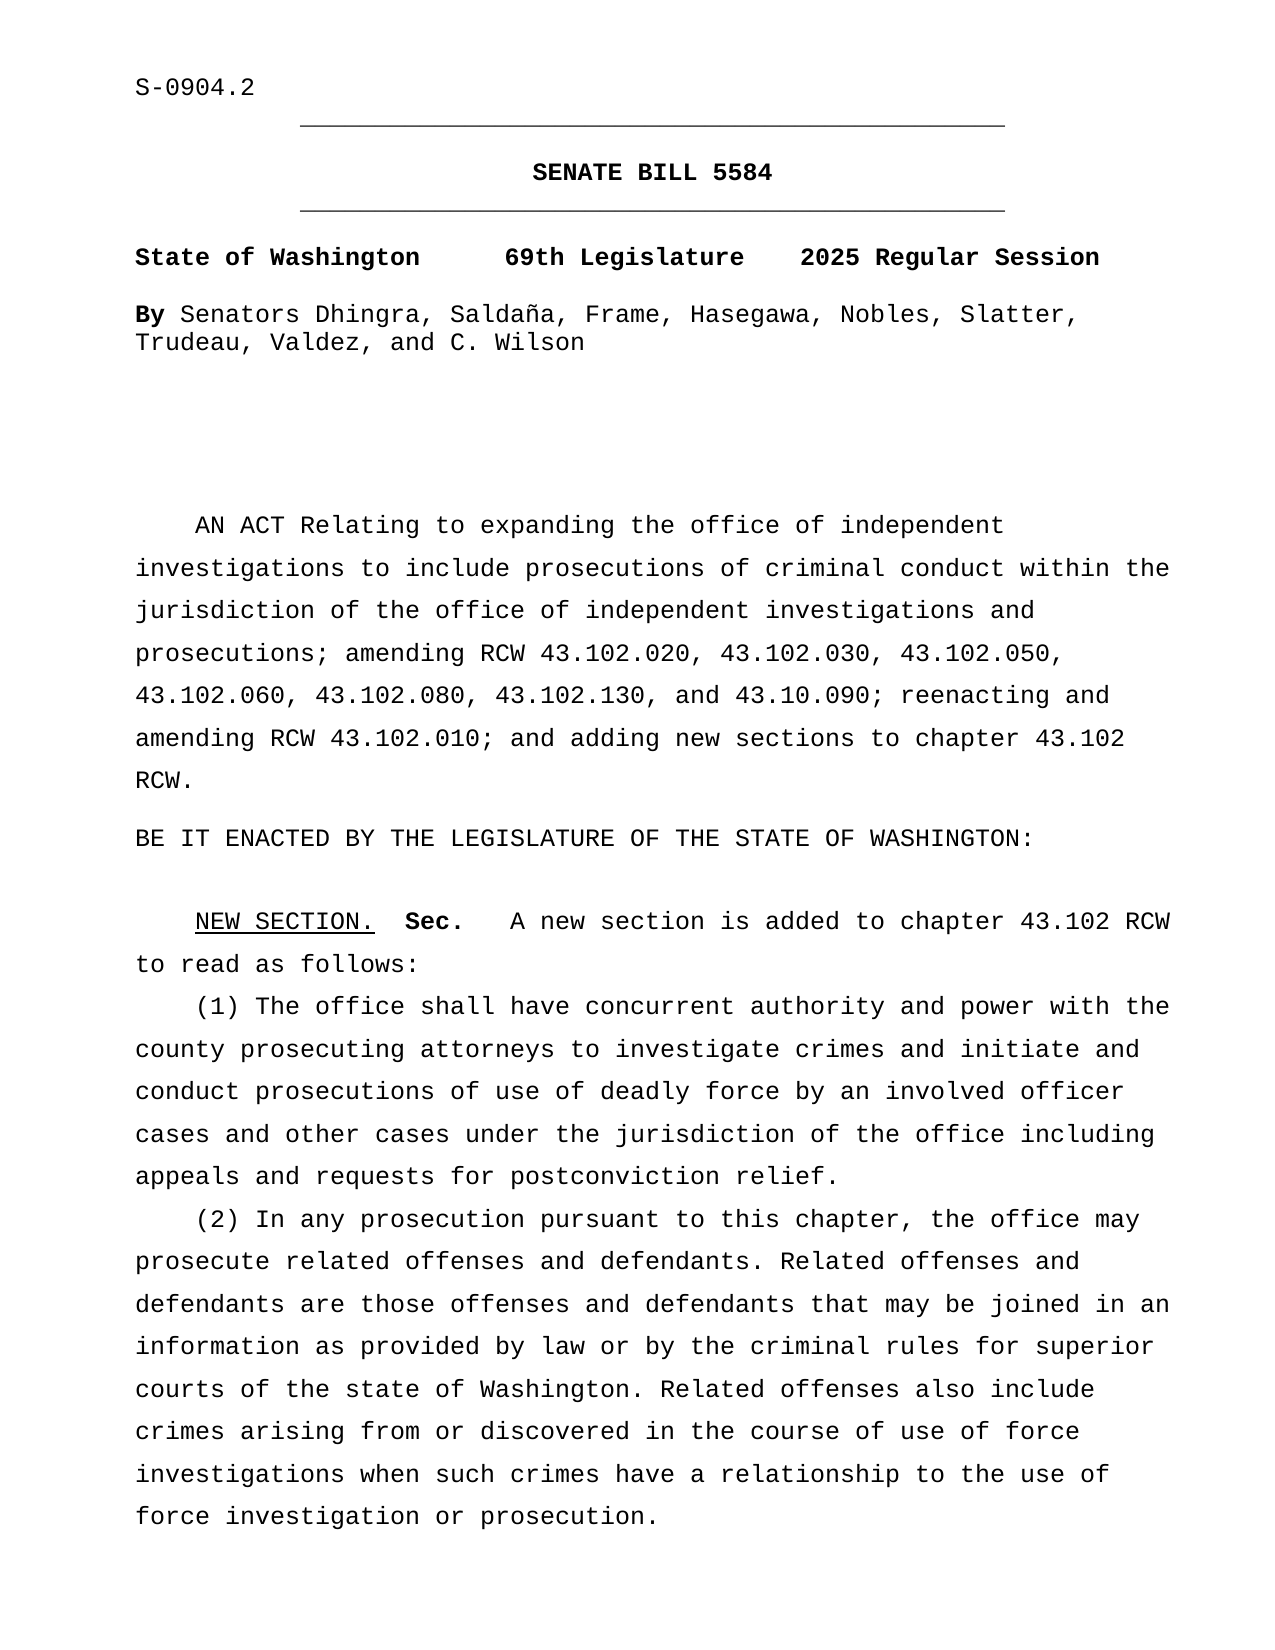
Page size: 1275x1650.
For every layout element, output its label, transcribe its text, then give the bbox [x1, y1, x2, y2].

text BE IT ENACTED BY THE LEGISLATURE OF THE STATE OF WASHINGTON: [135, 826, 1170, 854]
text (1) The office shall have concurrent authority and power with the county prosecuting attorneys to investigate crimes and initiate and conduct prosecutions of use of deadly force by an involved officer cases and other cases under the jurisdiction of the office including appeals and requests for postconviction relief. [135, 981, 1170, 1193]
text State of Washington 69th Legislature 2025 Regular Session [135, 245, 1170, 273]
text AN ACT Relating to expanding the office of independent investigations to include prosecutions of criminal conduct within the jurisdiction of the office of independent investigations and prosecutions; amending RCW 43.102.020, 43.102.030, 43.102.050, 43.102.060, 43.102.080, 43.102.130, and 43.10.090; reenacting and amending RCW 43.102.010; and adding new sections to chapter 43.102 RCW. [135, 500, 1170, 797]
text _______________________________________________ [135, 103, 1170, 132]
text NEW SECTION. Sec. A new section is added to chapter 43.102 RCW to read as follows: [135, 896, 1170, 981]
text _______________________________________________ [135, 188, 1170, 217]
text SENATE BILL 5584 [135, 160, 1170, 188]
text S-0904.2 [135, 75, 1170, 103]
text By Senators Dhingra, Saldaña, Frame, Hasegawa, Nobles, Slatter, Trudeau, Valdez, and C. Wilson [135, 302, 1170, 358]
text (2) In any prosecution pursuant to this chapter, the office may prosecute related offenses and defendants. Related offenses and defendants are those offenses and defendants that may be joined in an information as provided by law or by the criminal rules for superior courts of the state of Washington. Related offenses also include crimes arising from or discovered in the course of use of force investigations when such crimes have a relationship to the use of force investigation or prosecution. [135, 1193, 1170, 1533]
